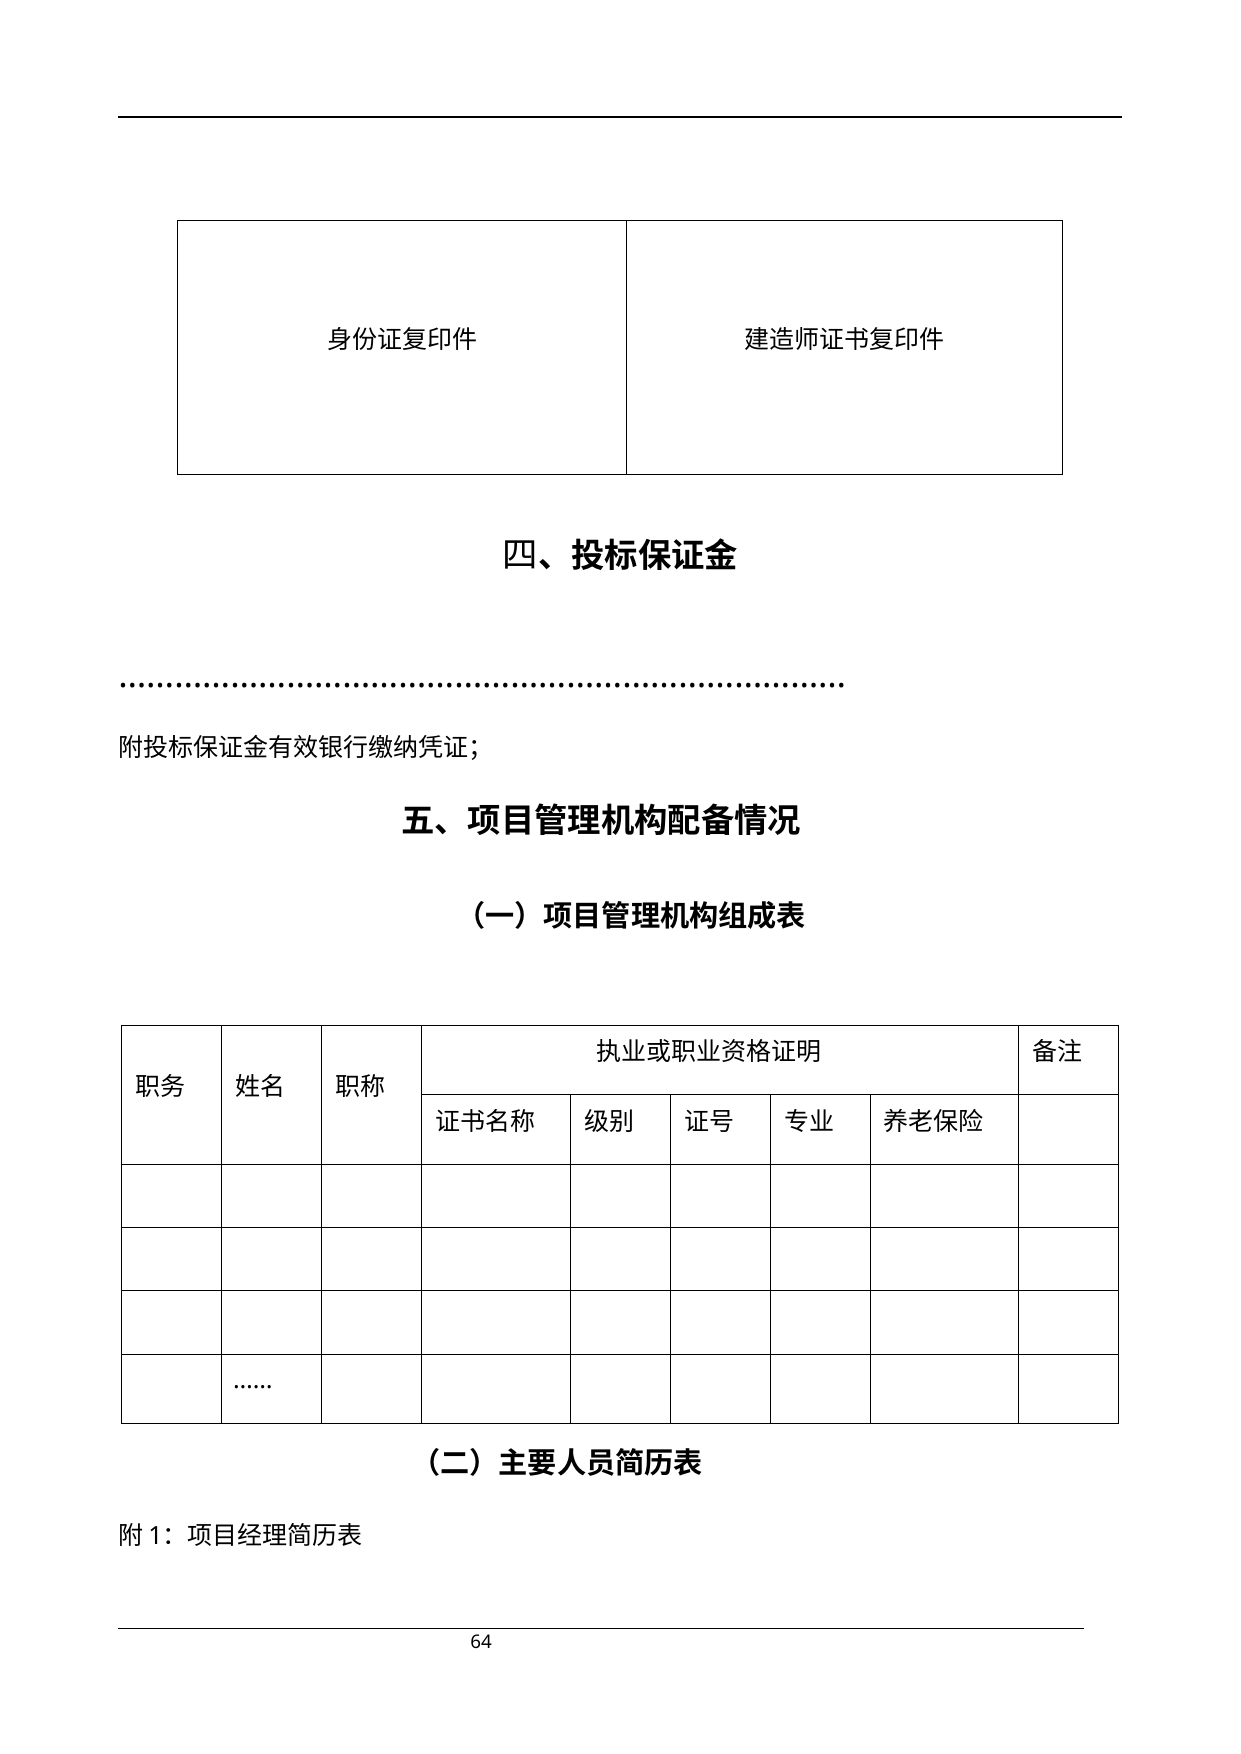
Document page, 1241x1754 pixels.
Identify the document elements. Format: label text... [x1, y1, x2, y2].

table_cell [771, 1165, 870, 1227]
table_cell [571, 1165, 670, 1227]
table_header 职称 [322, 1026, 421, 1163]
table_header 建造师证书复印件 [627, 221, 1062, 474]
table_cell [222, 1228, 321, 1290]
table_cell [671, 1355, 770, 1423]
table_header 身份证复印件 [178, 221, 626, 474]
table_cell 证书名称 [422, 1095, 570, 1163]
text …………………………………………………………………… [118, 625, 1122, 722]
table_cell [871, 1291, 1018, 1354]
table_cell [122, 1228, 221, 1290]
table_cell [322, 1228, 421, 1290]
text 四、投标保证金 [118, 503, 1122, 600]
table_cell [422, 1291, 570, 1354]
table_cell [322, 1355, 421, 1423]
table_cell 养老保险 [871, 1095, 1018, 1163]
table_cell 证号 [671, 1095, 770, 1163]
table_cell [871, 1165, 1018, 1227]
table_cell [322, 1165, 421, 1227]
table_cell [122, 1291, 221, 1354]
table_cell 专业 [771, 1095, 870, 1163]
table_cell [571, 1228, 670, 1290]
table_cell [1019, 1095, 1118, 1163]
table_cell [1019, 1355, 1118, 1423]
text 五、项目管理机构配备情况 [118, 770, 1100, 866]
text （一）项目管理机构组成表 [118, 890, 1100, 938]
table_cell [871, 1355, 1018, 1423]
table_cell [422, 1228, 570, 1290]
table_cell [1019, 1228, 1118, 1290]
table_header 执业或职业资格证明 [422, 1026, 1018, 1094]
text （二）主要人员简历表 [118, 1437, 1122, 1485]
table_cell [671, 1291, 770, 1354]
table_cell [671, 1228, 770, 1290]
table_cell [322, 1291, 421, 1354]
table_cell [422, 1165, 570, 1227]
table_cell [222, 1165, 321, 1227]
table_cell [571, 1291, 670, 1354]
table_cell [771, 1355, 870, 1423]
table_header 备注 [1019, 1026, 1118, 1094]
table_cell [422, 1355, 570, 1423]
table_cell [122, 1165, 221, 1227]
table_cell [571, 1355, 670, 1423]
table_cell [671, 1165, 770, 1227]
text 附1：项目经理简历表 [118, 1510, 1122, 1558]
table_cell [1019, 1165, 1118, 1227]
table_cell [771, 1291, 870, 1354]
table_header 职务 [122, 1026, 221, 1163]
table_cell …… [222, 1355, 321, 1423]
table_cell 级别 [571, 1095, 670, 1163]
table_cell [222, 1291, 321, 1354]
table_cell [871, 1228, 1018, 1290]
table_cell [122, 1355, 221, 1423]
table_cell [771, 1228, 870, 1290]
text 附投标保证金有效银行缴纳凭证； [118, 722, 1122, 770]
table_cell [1019, 1291, 1118, 1354]
table_header 姓名 [222, 1026, 321, 1163]
